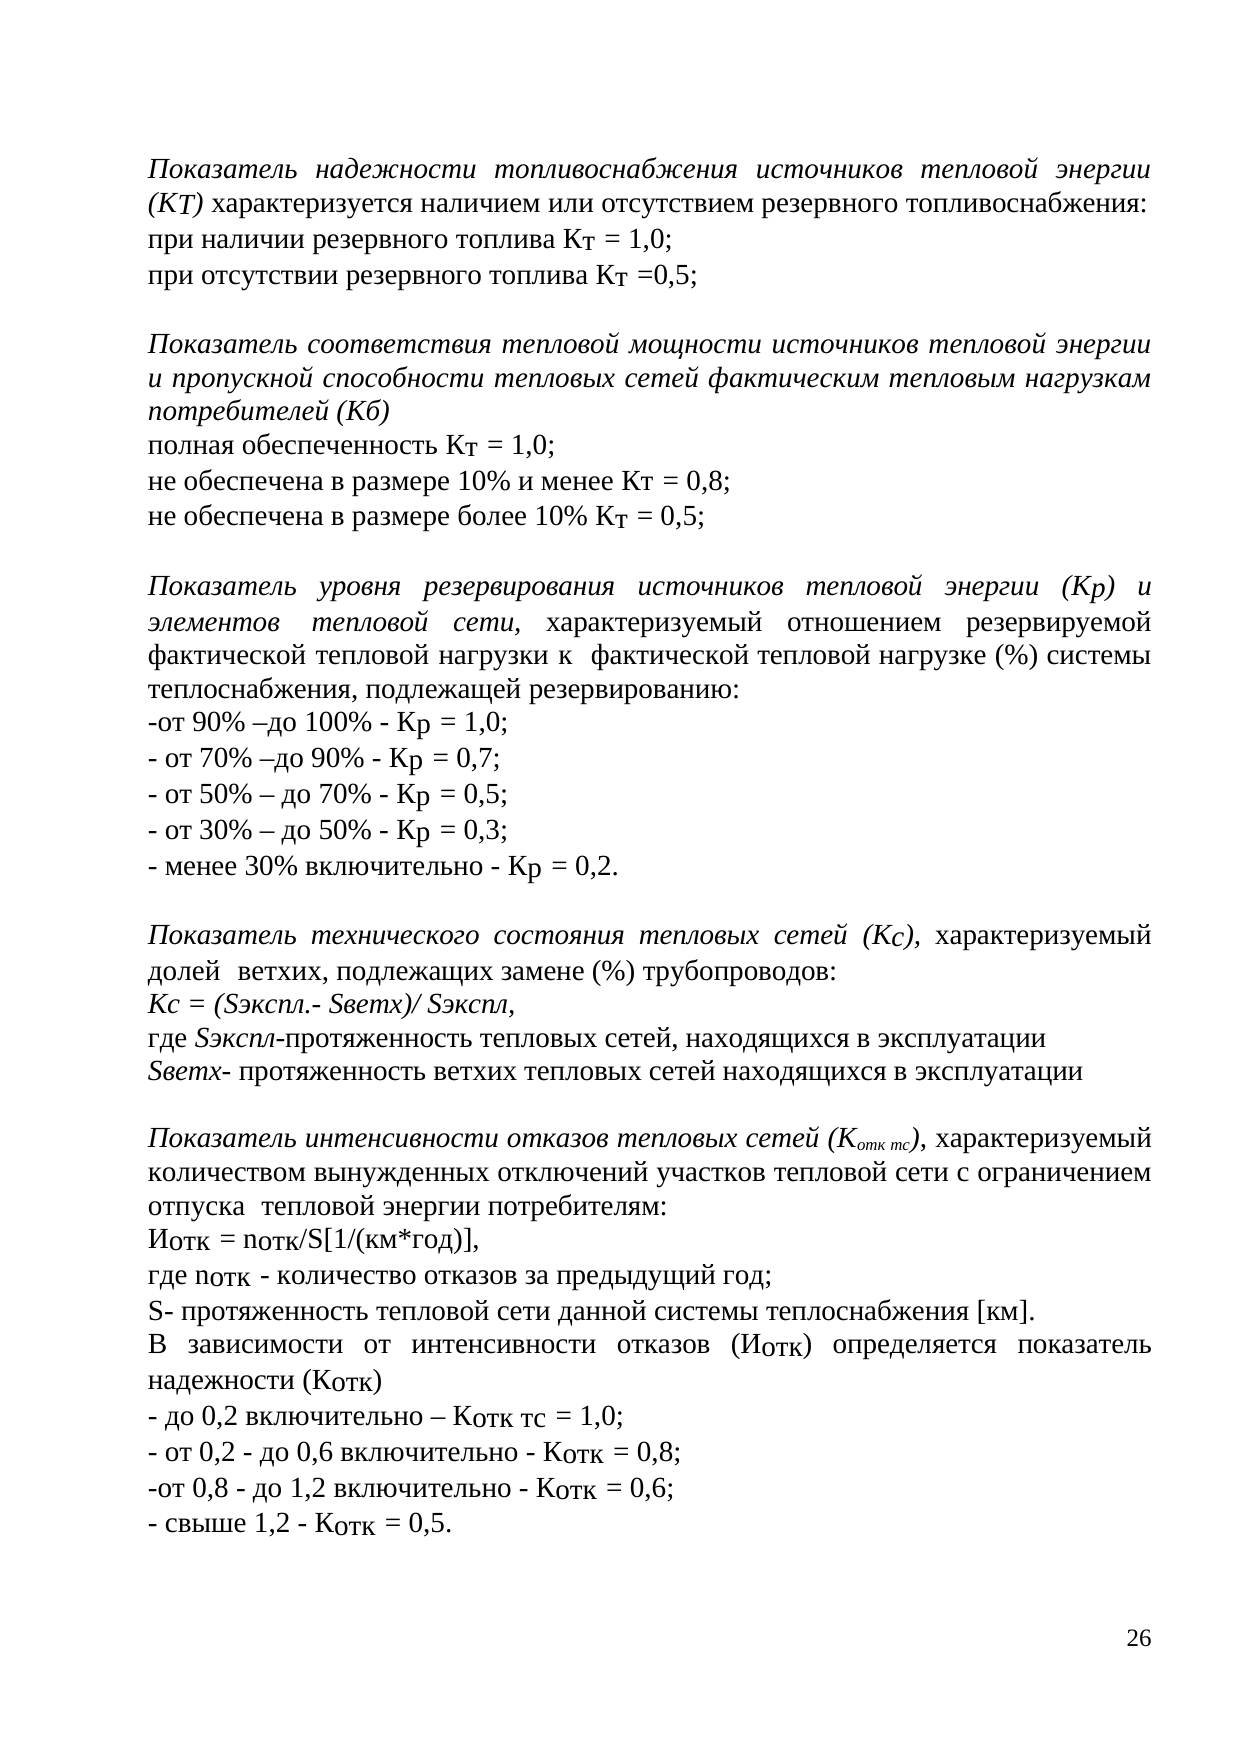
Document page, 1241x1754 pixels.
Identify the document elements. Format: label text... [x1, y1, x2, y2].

text В зависимости от интенсивности отказов (Иотк) определяется показатель надежности (Котк) [148, 1326, 1152, 1398]
text - от 70% –до 90% - Кр = 0,7; [148, 740, 1152, 776]
text Показатель уровня резервирования источников тепловой энергии (Кр) и элементов тепловой сети, характеризуемый отношением резервируемой фактической тепловой нагрузки к фактической тепловой нагрузке (%) системы теплоснабжения, подлежащей резервированию: [148, 568, 1152, 704]
text не обеспечена в размере более 10% Кт = 0,5; [148, 498, 1152, 534]
text не обеспечена в размере 10% и менее Кт = 0,8; [148, 463, 1152, 498]
text - менее 30% включительно - Кр = 0,2. [148, 848, 1152, 883]
text - от 50% – до 70% - Кр = 0,5; [148, 776, 1152, 812]
text Показатель интенсивности отказов тепловых сетей (Котк тс), характеризуемый количеством вынужденных отключений участков тепловой сети с ограничением отпуска тепловой энергии потребителям: [148, 1121, 1152, 1221]
text Sветх- протяженность ветхих тепловых сетей находящихся в эксплуатации [148, 1053, 1152, 1087]
text - свыше 1,2 - Котк = 0,5. [148, 1506, 1152, 1541]
text где nотк - количество отказов за предыдущий год; [148, 1257, 1152, 1293]
text -от 90% –до 100% - Кр = 1,0; [148, 704, 1152, 740]
text где Sэкспл-протяженность тепловых сетей, находящихся в эксплуатации [148, 1020, 1152, 1053]
text при отсутствии резервного топлива Кт =0,5; [148, 257, 1152, 293]
text - от 30% – до 50% - Кр = 0,3; [148, 812, 1152, 848]
text - от 0,2 - до 0,6 включительно - Котк = 0,8; [148, 1434, 1152, 1470]
text при наличии резервного топлива Кт = 1,0; [148, 221, 1152, 257]
text S- протяженность тепловой сети данной системы теплоснабжения [км]. [148, 1293, 1152, 1326]
text -от 0,8 - до 1,2 включительно - Котк = 0,6; [148, 1470, 1152, 1506]
text Показатель соответствия тепловой мощности источников тепловой энергии и пропускной способности тепловых сетей фактическим тепловым нагрузкам потребителей (Кб) [148, 326, 1152, 427]
text - до 0,2 включительно – Котк тс = 1,0; [148, 1398, 1152, 1434]
text Иотк = nотк/S[1/(км*год)], [148, 1221, 1152, 1257]
text Показатель надежности топливоснабжения источников тепловой энергии (КТ) характеризуется наличием или отсутствием резервного топливоснабжения: [148, 152, 1152, 221]
text полная обеспеченность Кт = 1,0; [148, 427, 1152, 463]
text Показатель технического состояния тепловых сетей (Кс), характеризуемый долей ветхих, подлежащих замене (%) трубопроводов: [148, 917, 1152, 986]
text Кс = (Sэкспл.- Sветх)/ Sэкспл, [148, 986, 1152, 1020]
